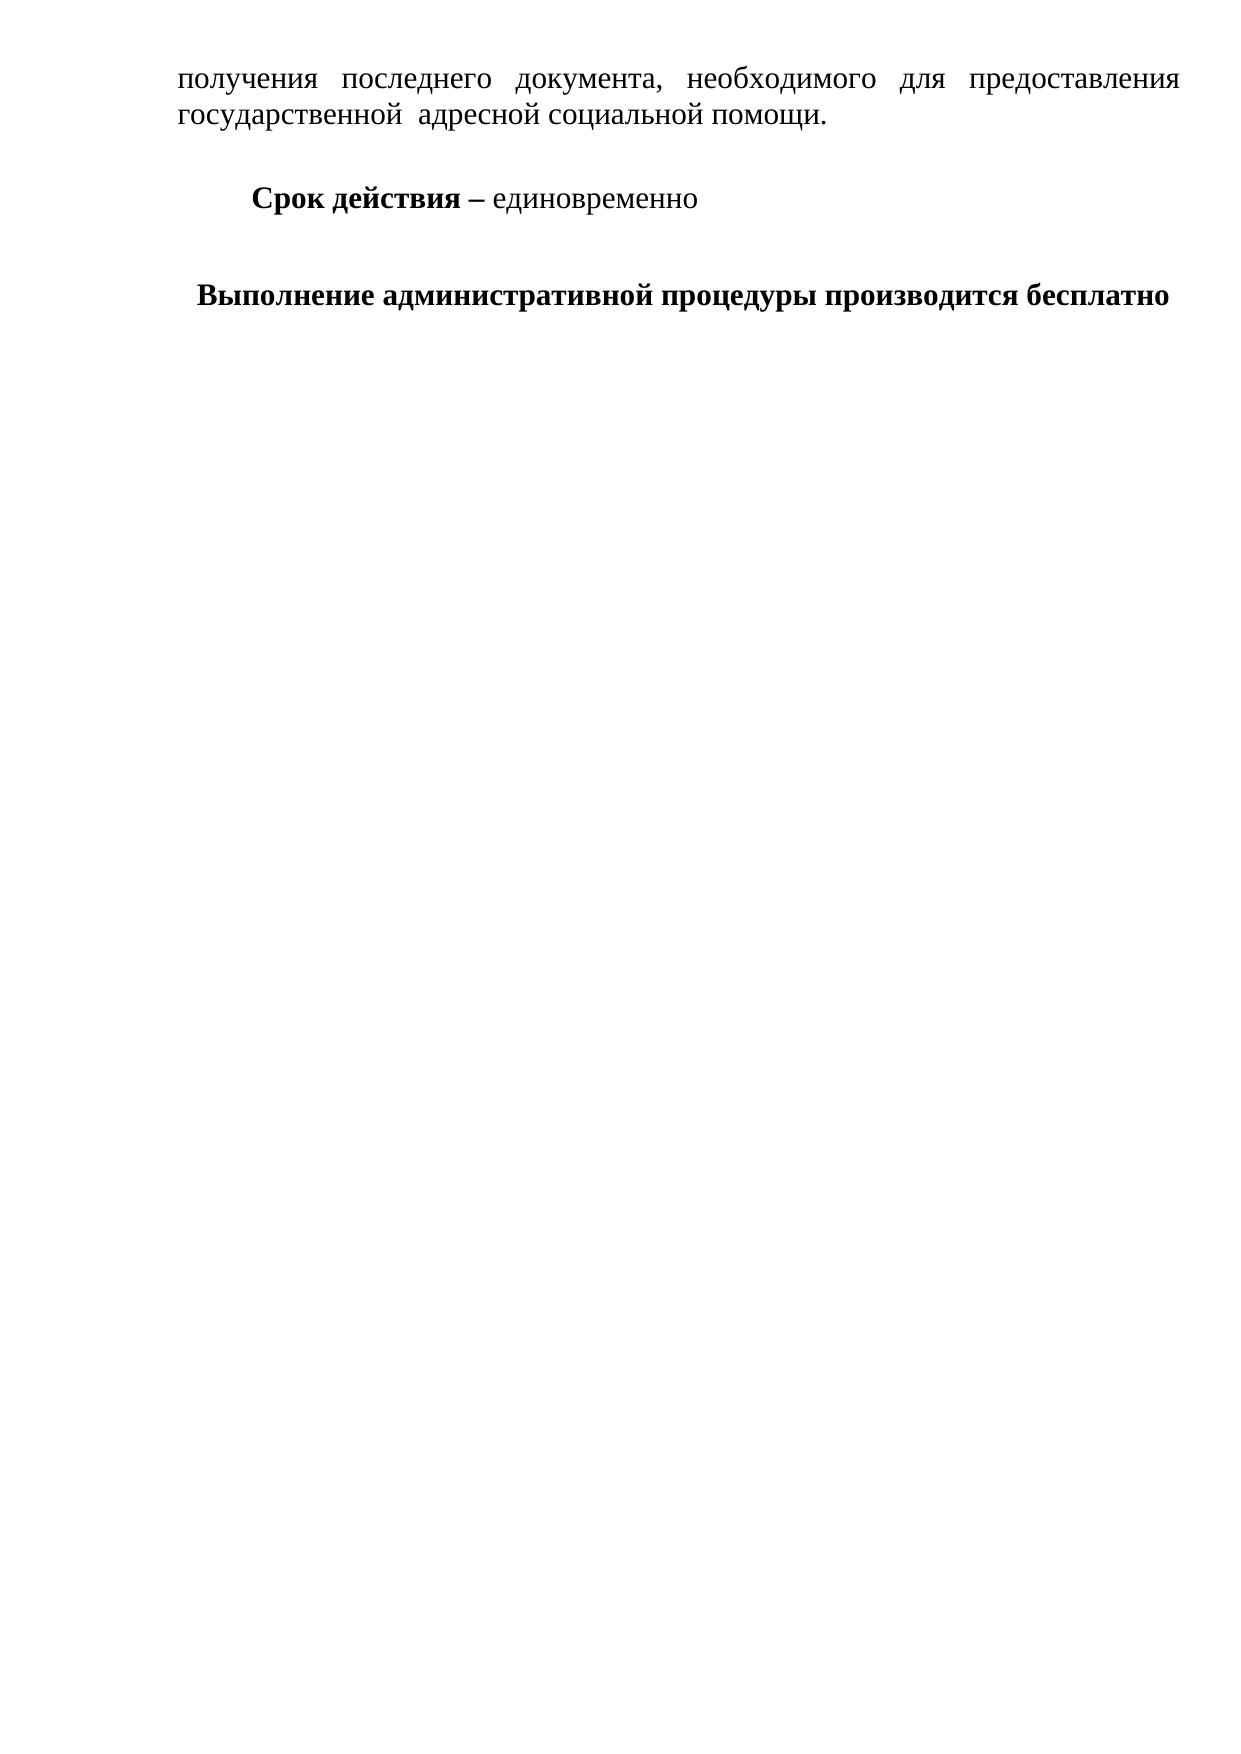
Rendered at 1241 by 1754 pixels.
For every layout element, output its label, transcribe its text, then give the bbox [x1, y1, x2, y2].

text Срок действия – единовременно [207, 179, 1181, 215]
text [177, 59, 1181, 131]
text Выполнение административной процедуры производится бесплатно [177, 276, 1190, 312]
